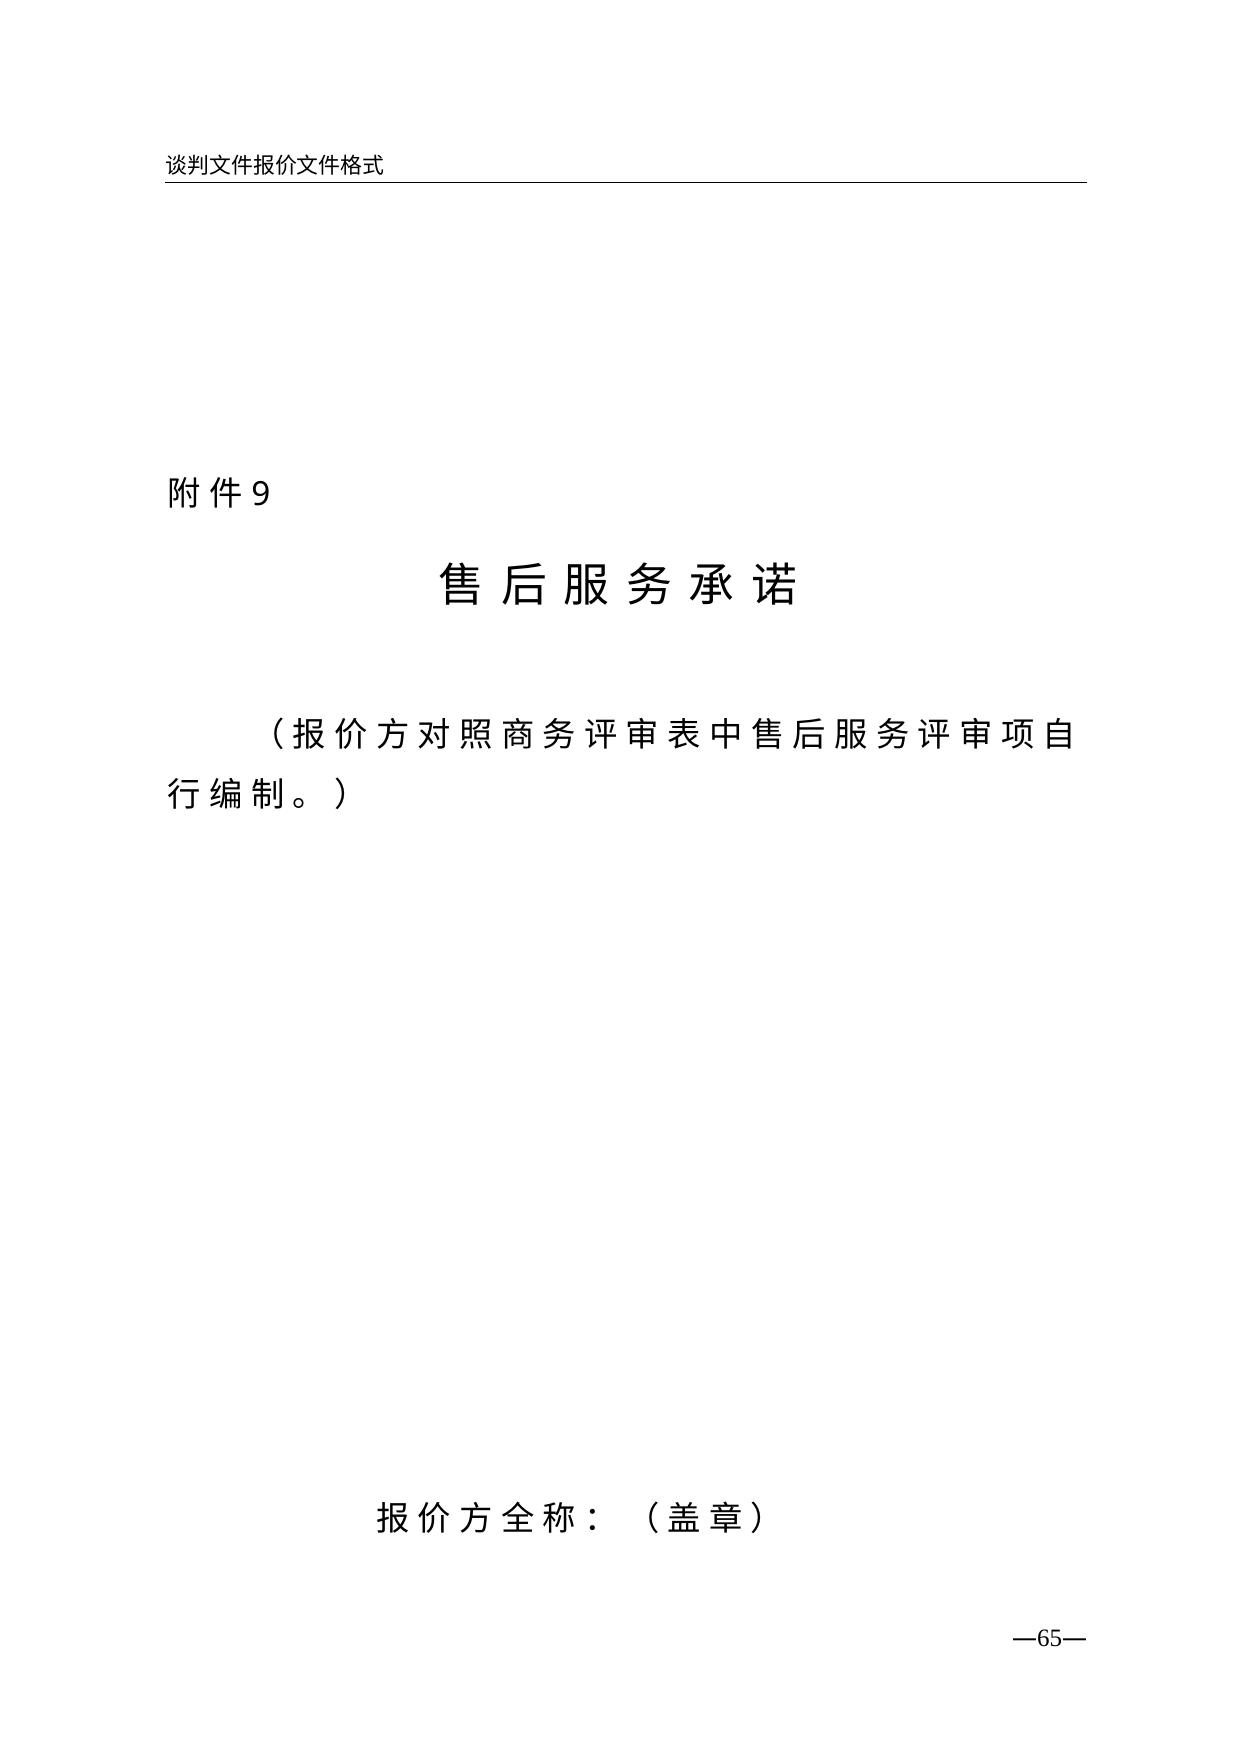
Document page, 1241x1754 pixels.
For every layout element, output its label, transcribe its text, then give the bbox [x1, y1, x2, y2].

text 售后服务承诺 [168, 521, 1084, 642]
text 报价方全称：（盖章） [168, 1486, 1084, 1546]
text 附件9 [168, 461, 1084, 521]
text （报价方对照商务评审表中售后服务评审项自行编制。） [168, 702, 1084, 822]
